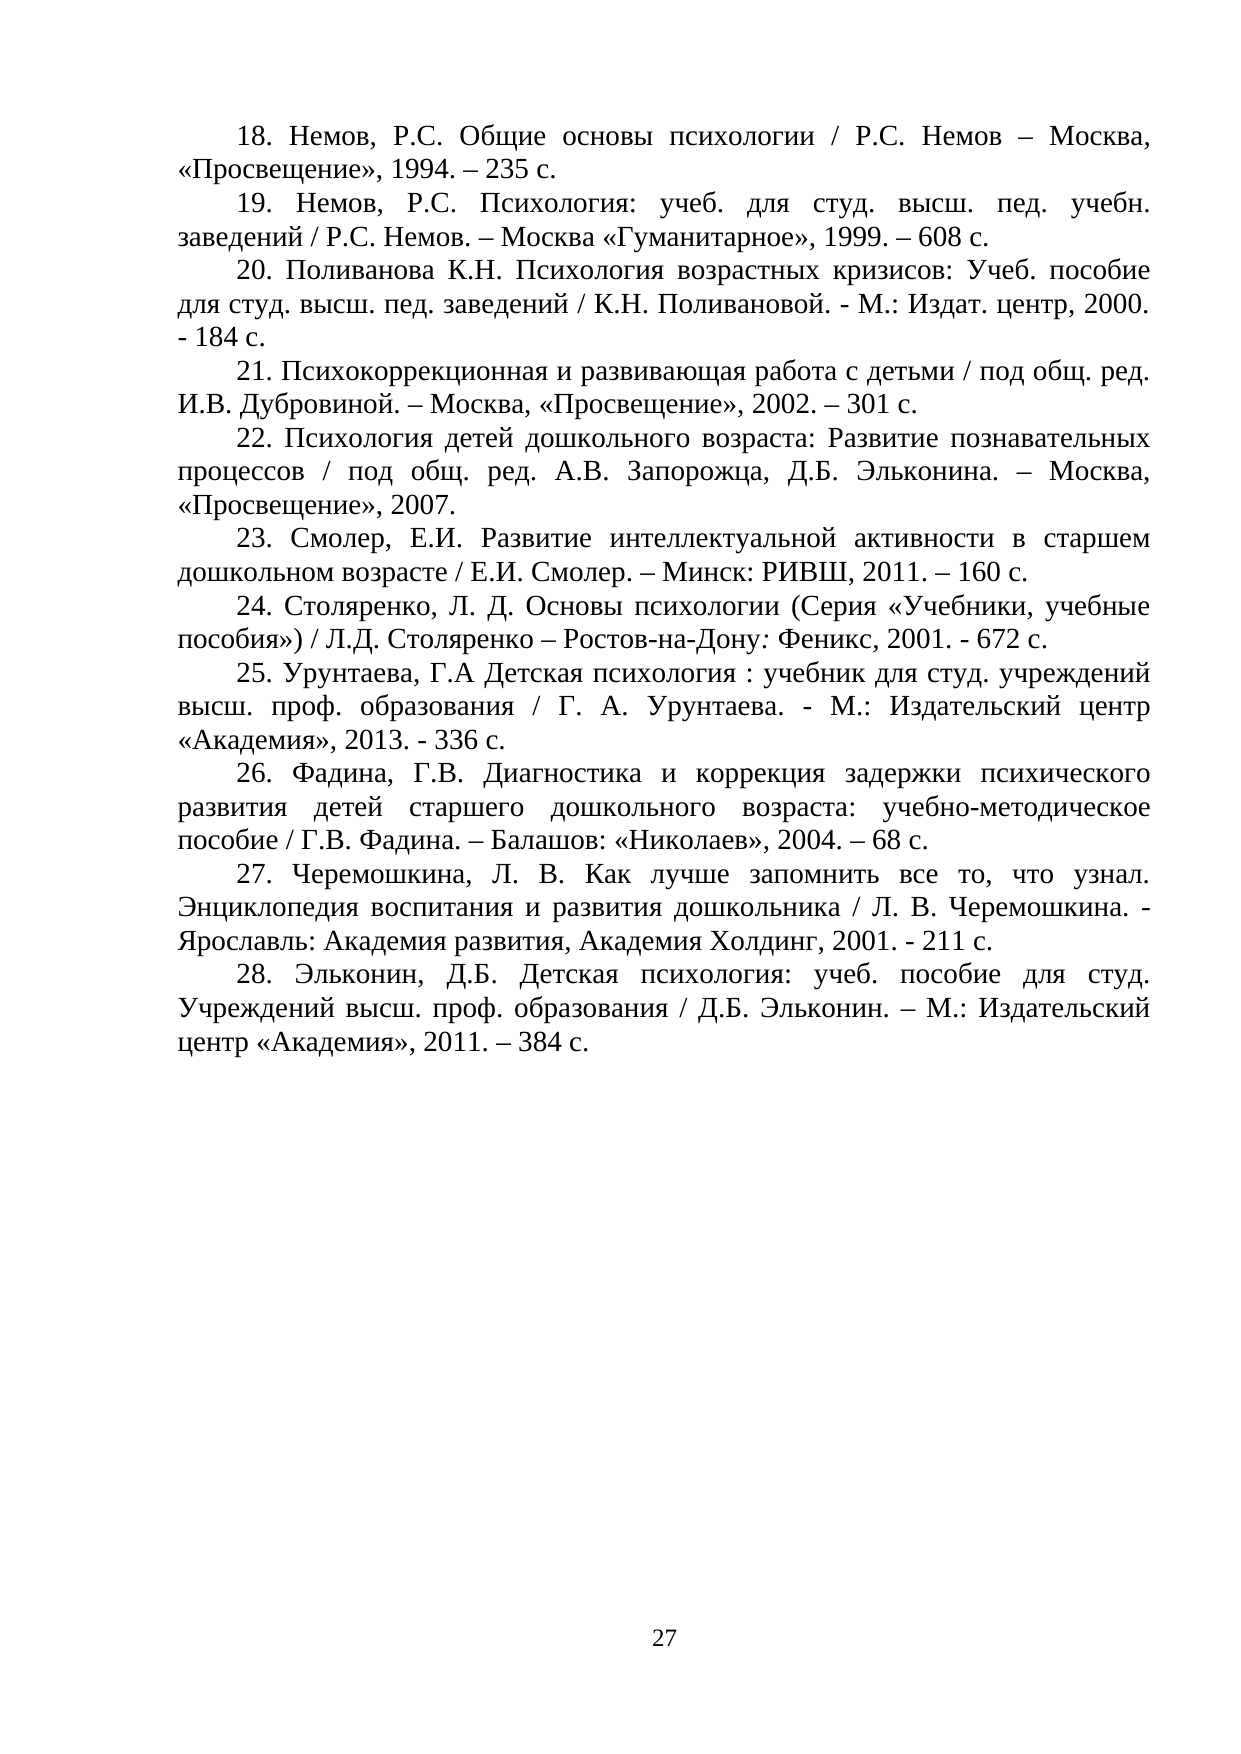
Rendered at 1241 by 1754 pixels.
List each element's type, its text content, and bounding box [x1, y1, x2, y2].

text 22. Психология детей дошкольного возраста: Развитие познавательных процессов / под общ. ред. А.В. Запорожца, Д.Б. Эльконина. – Москва, «Просвещение», 2007. [177, 420, 1152, 521]
text 19. Немов, Р.С. Психология: учеб. для студ. высш. пед. учебн. заведений / Р.С. Немов. – Москва «Гуманитарное», 1999. – 608 с. [177, 185, 1152, 252]
text 18. Немов, Р.С. Общие основы психологии / Р.С. Немов – Москва, «Просвещение», 1994. – 235 с. [177, 118, 1152, 185]
text 26. Фадина, Г.В. Диагностика и коррекция задержки психического развития детей старшего дошкольного возраста: учебно-методическое пособие / Г.В. Фадина. – Балашов: «Николаев», 2004. – 68 с. [177, 755, 1152, 856]
text 27. Черемошкина, Л. В. Как лучше запомнить все то, что узнал. Энциклопедия воспитания и развития дошкольника / Л. В. Черемошкина. - Ярославль: Академия развития, Академия Холдинг, 2001. - 211 с. [177, 856, 1152, 957]
text 28. Эльконин, Д.Б. Детская психология: учеб. пособие для студ. Учреждений высш. проф. образования / Д.Б. Эльконин. – М.: Издательский центр «Академия», 2011. – 384 с. [177, 957, 1152, 1057]
text 23. Смолер, Е.И. Развитие интеллектуальной активности в старшем дошкольном возрасте / Е.И. Смолер. – Минск: РИВШ, 2011. – 160 с. [177, 521, 1152, 588]
text 24. Столяренко, Л. Д. Основы психологии (Серия «Учебники, учебные пособия») / Л.Д. Столяренко – Ростов-на-Дону: Феникс, 2001. - 672 с. [177, 588, 1152, 655]
text 25. Урунтаева, Г.А Детская психология : учебник для студ. учреждений высш. проф. образования / Г. А. Урунтаева. - М.: Издательский центр «Академия», 2013. - 336 с. [177, 655, 1152, 755]
text 20. Поливанова К.Н. Психология возрастных кризисов: Учеб. пособие для студ. высш. пед. заведений / К.Н. Поливановой. - М.: Издат. центр, 2000. - 184 с. [177, 252, 1152, 353]
text 21. Психокоррекционная и развивающая работа с детьми / под общ. ред. И.В. Дубровиной. – Москва, «Просвещение», 2002. – 301 с. [177, 353, 1152, 420]
